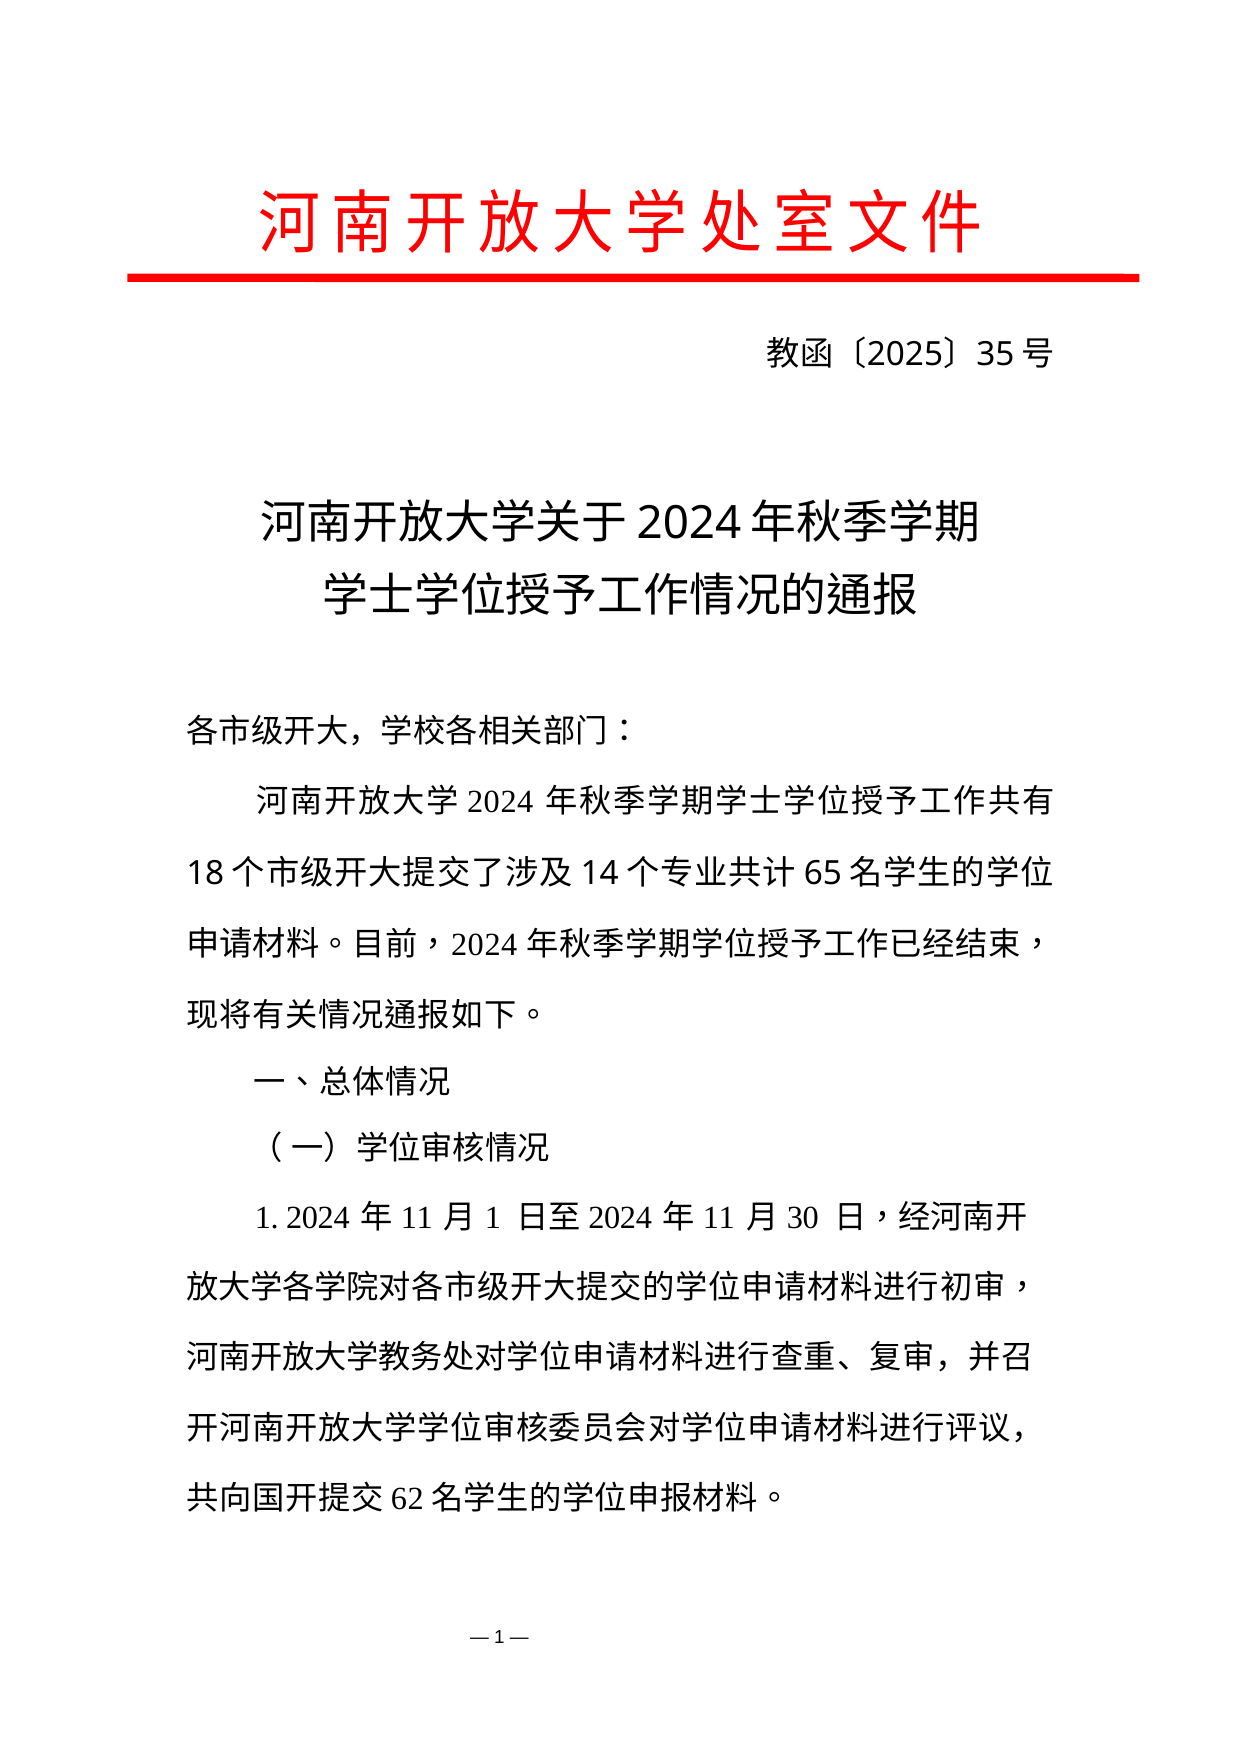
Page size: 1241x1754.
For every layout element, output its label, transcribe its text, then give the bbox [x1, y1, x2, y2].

text 一、总体情况 [186, 1059, 1054, 1103]
text 各市级开大，学校各相关部门： [186, 705, 1054, 752]
text 河南开放大学关于2024年秋季学期 [186, 480, 1054, 553]
text 学士学位授予工作情况的通报 [186, 553, 1054, 626]
text 教函〔2025〕35号 [186, 290, 1054, 384]
text 1. 2024 年 11 月 1 日至 2024 年 11 月 30 日，经河南开放大学各学院对各市级开大提交的学位申请材料进行初审，河南开放大学教务处对学位申请材料进行查重、复审，并召开河南开放大学学位审核委员会对学位申请材料进行评议，共向国开提交62名学生的学位申报材料。 [186, 1191, 1054, 1519]
text 河南开放大学2024 年秋季学期学士学位授予工作共有18个市级开大提交了涉及14个专业共计65名学生的学位申请材料。目前，2024 年秋季学期学位授予工作已经结束，现将有关情况通报如下。 [186, 775, 1054, 1036]
text （ 一）学位审核情况 [186, 1125, 1054, 1169]
text 河南开放大学处室文件 [186, 173, 1054, 266]
